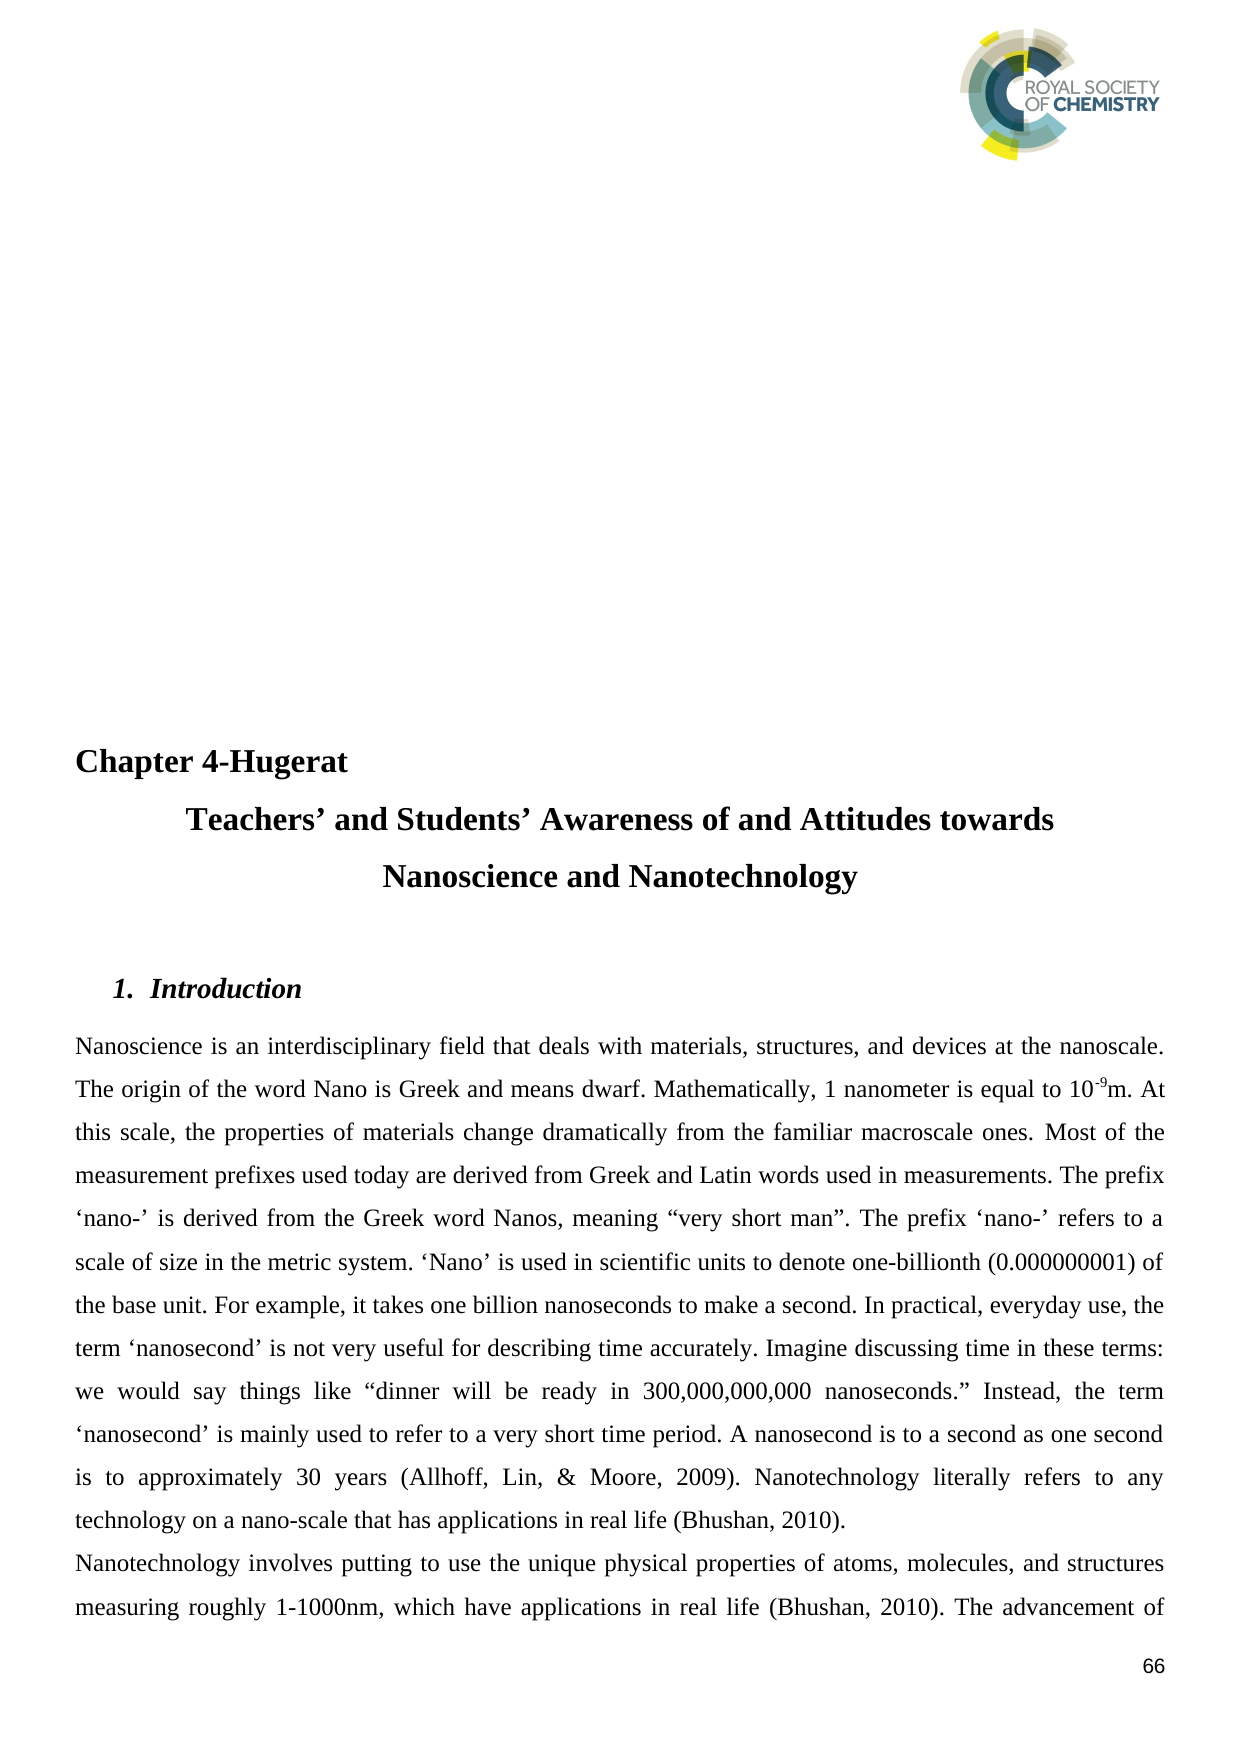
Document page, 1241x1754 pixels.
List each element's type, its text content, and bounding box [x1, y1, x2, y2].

text Nanoscience is an interdisciplinary field that deals with materials, structures, and devices at the nanoscale. The origin of the word Nano is Greek and means dwarf. Mathematically, 1 nanometer is equal to 10-9m. At this scale, the properties of materials change dramatically from the familiar macroscale ones. Most of the measurement prefixes used today are derived from Greek and Latin words used in measurements. The prefix ‘nano-’ is derived from the Greek word Nanos, meaning “very short man”. The prefix ‘nano-’ refers to a scale of size in the metric system. ‘Nano’ is used in scientific units to denote one-billionth (0.000000001) of the base unit. For example, it takes one billion nanoseconds to make a second. In practical, everyday use, the term ‘nanosecond’ is not very useful for describing time accurately. Imagine discussing time in these terms: we would say things like “dinner will be ready in 300,000,000,000 nanoseconds.” Instead, the term ‘nanosecond’ is mainly used to refer to a very short time period. A nanosecond is to a second as one second is to approximately 30 years (Allhoff, Lin, & Moore, 2009). Nanotechnology literally refers to any technology on a nano-scale that has applications in real life (Bhushan, 2010). [75, 1031, 1165, 1534]
list Introduction [112, 972, 1165, 1005]
text Chapter 4-Hugerat [75, 742, 1165, 780]
text Teachers’ and Students’ Awareness of and Attitudes towards [75, 799, 1165, 837]
picture [956, 23, 1166, 167]
text Nanoscience and Nanotechnology [75, 857, 1165, 895]
